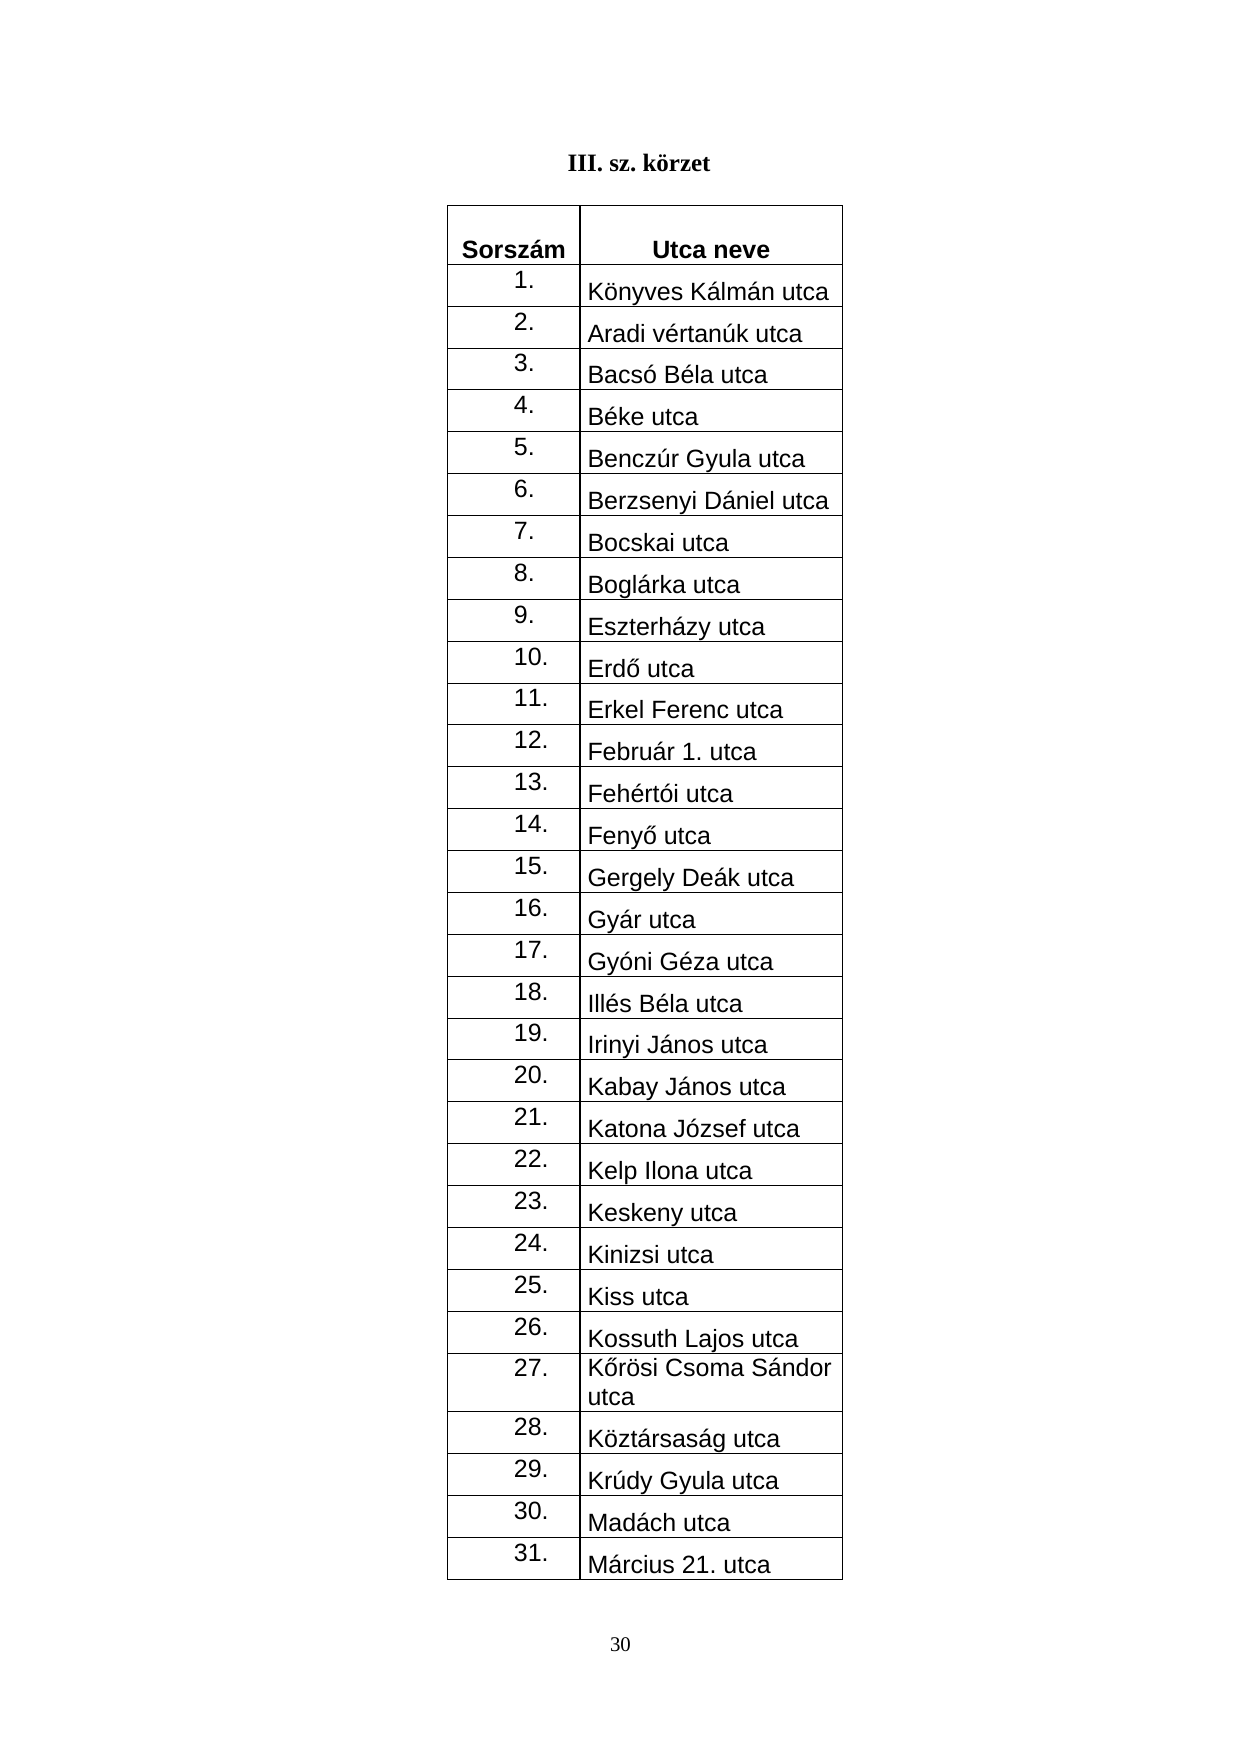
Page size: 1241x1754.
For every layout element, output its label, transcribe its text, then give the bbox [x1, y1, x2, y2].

table_cell [448, 307, 579, 347]
table_cell Február 1. utca [581, 725, 842, 766]
table_header Sorszám [448, 206, 579, 264]
table_cell [448, 1270, 579, 1311]
table_cell [448, 1186, 579, 1227]
table_cell Eszterházy utca [581, 600, 842, 641]
table_cell [448, 1228, 579, 1269]
table_header Utca neve [581, 206, 842, 264]
table_cell Irinyi János utca [581, 1019, 842, 1059]
table_cell Béke utca [581, 390, 842, 431]
table_cell [448, 767, 579, 808]
table_cell Katona József utca [581, 1102, 842, 1143]
table_cell Illés Béla utca [581, 977, 842, 1017]
table_cell Kinizsi utca [581, 1228, 842, 1269]
table_cell [448, 432, 579, 473]
table_cell Fehértói utca [581, 767, 842, 808]
table_cell Könyves Kálmán utca [581, 265, 842, 306]
table_cell Bocskai utca [581, 516, 842, 557]
table_cell Fenyő utca [581, 809, 842, 850]
table_cell [448, 474, 579, 515]
table_cell [448, 600, 579, 641]
table_cell [448, 1060, 579, 1101]
table_cell [448, 1102, 579, 1143]
table_cell [448, 1312, 579, 1352]
table_cell [448, 893, 579, 934]
table_cell [448, 642, 579, 682]
table_cell [448, 390, 579, 431]
table_cell [448, 1538, 579, 1578]
table_cell [448, 684, 579, 724]
table_cell [448, 1454, 579, 1495]
table_cell Köztársaság utca [581, 1412, 842, 1453]
table_cell [448, 1354, 579, 1411]
table_cell [448, 977, 579, 1017]
table_cell Benczúr Gyula utca [581, 432, 842, 473]
table_cell [448, 725, 579, 766]
table_cell Krúdy Gyula utca [581, 1454, 842, 1495]
table_cell [448, 349, 579, 389]
table_cell Madách utca [581, 1496, 842, 1537]
table_cell Gyár utca [581, 893, 842, 934]
table_cell Kabay János utca [581, 1060, 842, 1101]
table_cell [448, 809, 579, 850]
table_cell [448, 265, 579, 306]
table_cell [448, 1496, 579, 1537]
table_cell Erkel Ferenc utca [581, 684, 842, 724]
table_cell [448, 516, 579, 557]
table_cell Boglárka utca [581, 558, 842, 599]
table_cell [448, 558, 579, 599]
table_cell [448, 851, 579, 892]
table_cell [448, 1019, 579, 1059]
table_cell Keskeny utca [581, 1186, 842, 1227]
table_cell Kiss utca [581, 1270, 842, 1311]
table_cell Berzsenyi Dániel utca [581, 474, 842, 515]
table_cell Gergely Deák utca [581, 851, 842, 892]
table_cell Kőrösi Csoma Sándor utca [581, 1354, 842, 1411]
table_cell Erdő utca [581, 642, 842, 682]
table_cell Március 21. utca [581, 1538, 842, 1578]
table_cell Gyóni Géza utca [581, 935, 842, 976]
table_cell Kossuth Lajos utca [581, 1312, 842, 1352]
table_cell Bacsó Béla utca [581, 349, 842, 389]
text III. sz. körzet [185, 148, 1093, 176]
table_cell Kelp Ilona utca [581, 1144, 842, 1185]
table_cell [448, 935, 579, 976]
table_cell [448, 1412, 579, 1453]
table_cell Aradi vértanúk utca [581, 307, 842, 347]
table_cell [448, 1144, 579, 1185]
